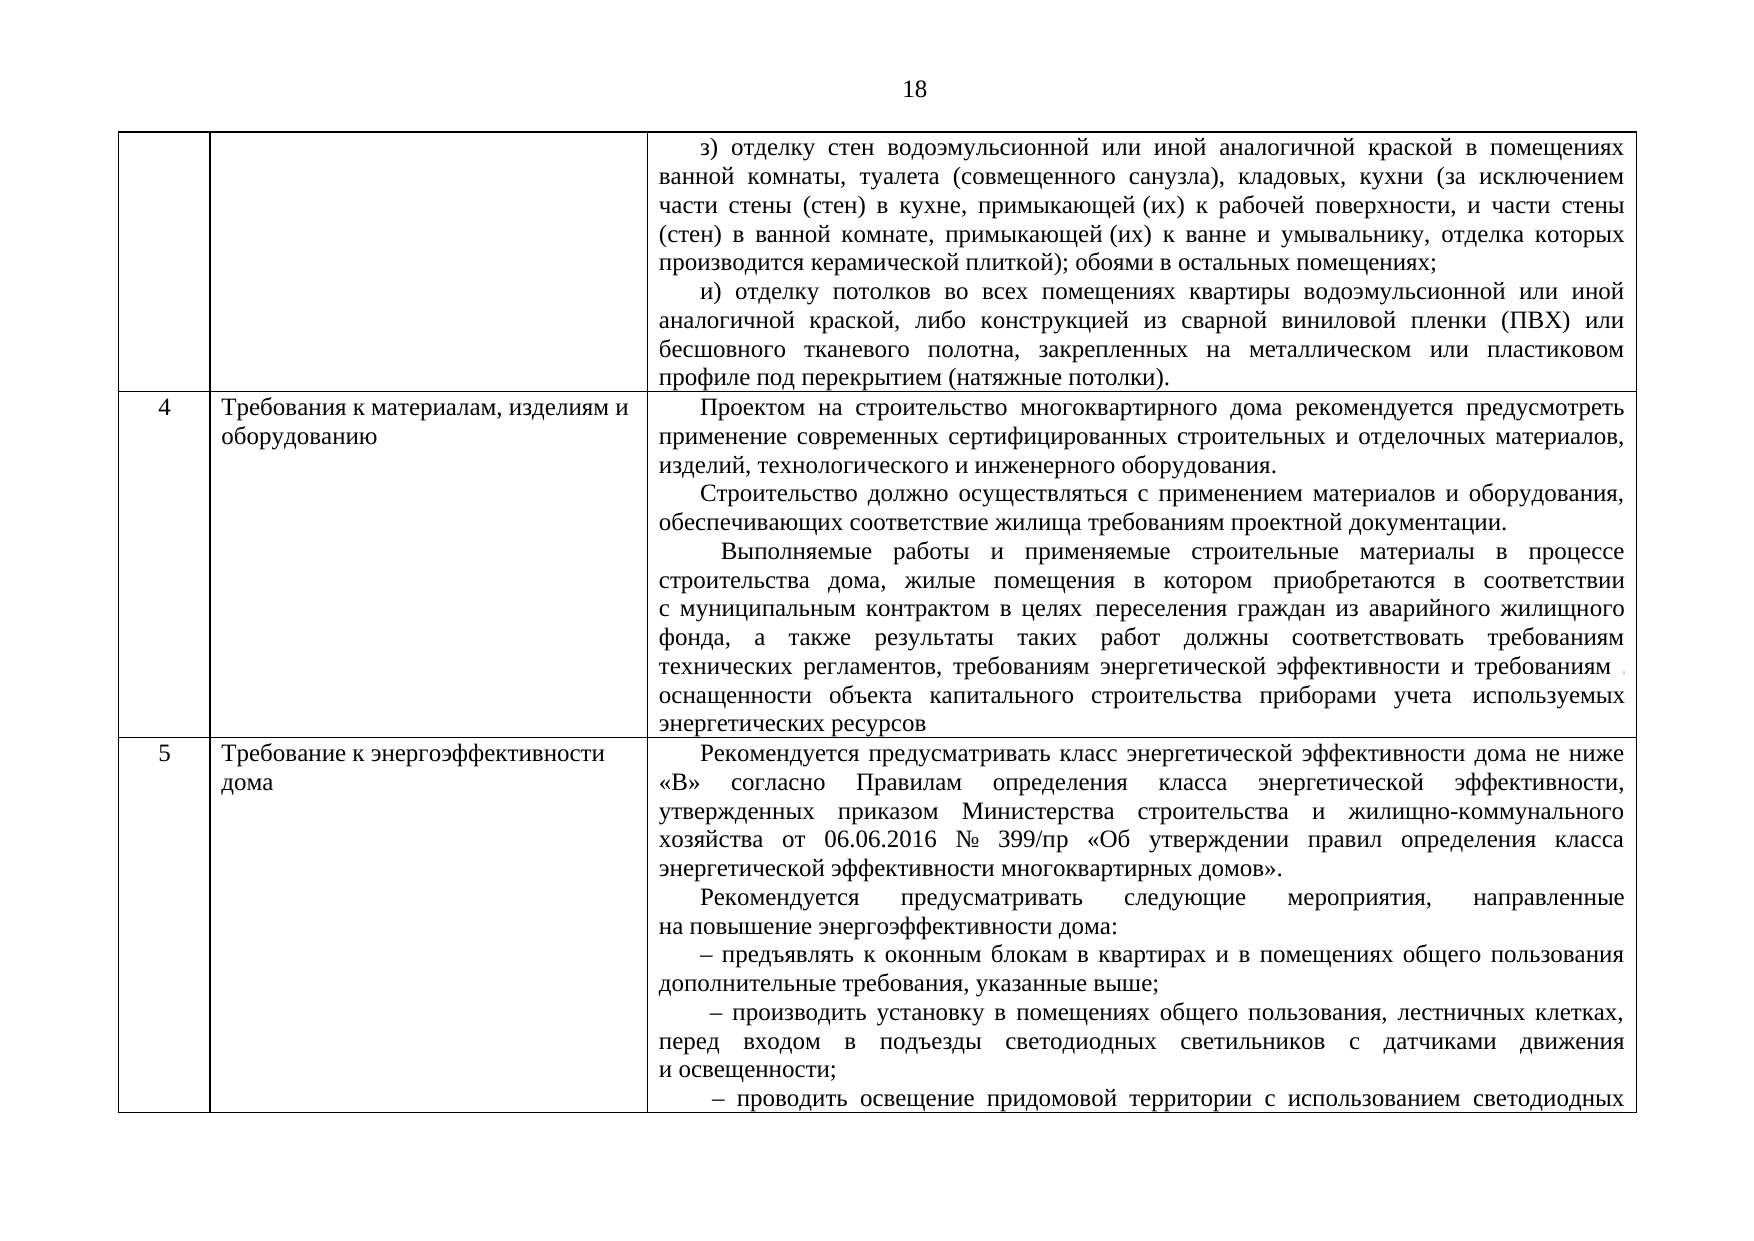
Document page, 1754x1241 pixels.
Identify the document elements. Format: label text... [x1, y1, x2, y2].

table_cell 3 [119, 133, 209, 391]
table_cell Требования к материалам, изделиям и оборудованию [211, 392, 647, 737]
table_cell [211, 133, 647, 391]
table_cell Проектом на строительство многоквартирного дома рекомендуется предусмотреть применение современных сертифицированных строительных и отделочных материалов, изделий, технологического и инженерного оборудования. Строительство должно осуществляться с применением материалов и оборудования, обеспечивающих соответствие жилища требованиям проектной документации. Выполняемые работы и применяемые строительные материалы в процессе строительства дома, жилые помещения в котором приобретаются в соответствии с муниципальным контрактом в целях переселения граждан из аварийного жилищного фонда, а также результаты таких работ должны соответствовать требованиям технических регламентов, требованиям энергетической эффективности и требованиям оснащенности объекта капитального строительства приборами учета используемых энергетических ресурсов [648, 392, 1636, 737]
picture [1270, 575, 1274, 588]
table_cell 4 [119, 392, 209, 737]
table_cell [211, 738, 647, 1112]
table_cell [648, 738, 1636, 1112]
table_cell 5 [119, 738, 209, 1112]
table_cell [648, 133, 1636, 391]
